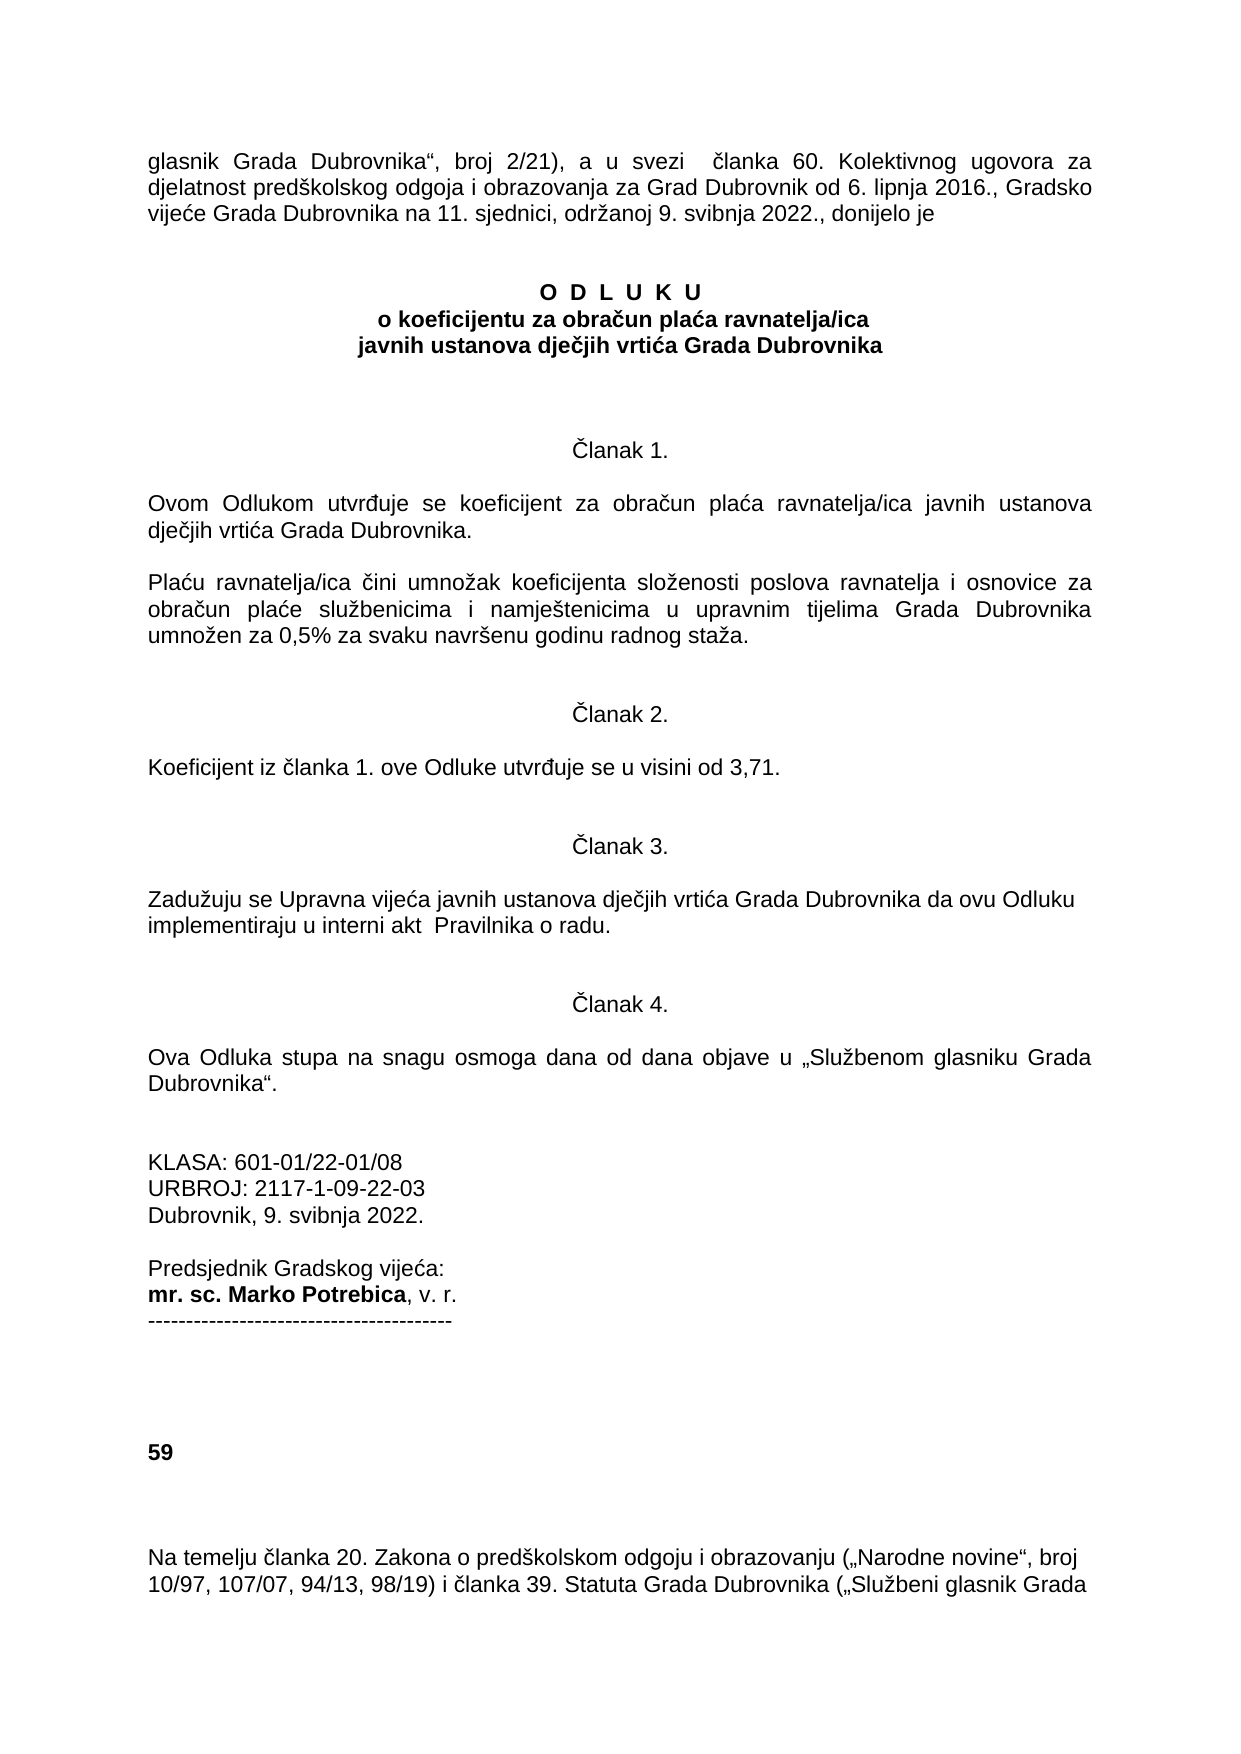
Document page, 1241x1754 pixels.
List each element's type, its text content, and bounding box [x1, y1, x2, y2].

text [148, 148, 1093, 227]
text URBROJ: 2117-1-09-22-03 [148, 1175, 1093, 1202]
text Dubrovnik, 9. svibnja 2022. [148, 1202, 1093, 1228]
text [148, 1544, 1093, 1597]
text KLASA: 601-01/22-01/08 [148, 1149, 1093, 1175]
text Ova Odluka stupa na snagu osmoga dana od dana objave u „Službenom glasniku Grada Dubrovnika“. [148, 1044, 1093, 1096]
text Plaću ravnatelja/ica čini umnožak koeficijenta složenosti poslova ravnatelja i osnovice za obračun plaće službenicima i namještenicima u upravnim tijelima Grada Dubrovnika umnožen za 0,5% za svaku navršenu godinu radnog staža. [148, 569, 1093, 648]
text Članak 1. [148, 437, 1093, 464]
text 59 [148, 1439, 1093, 1465]
text Koeficijent iz članka 1. ove Odluke utvrđuje se u visini od 3,71. [148, 754, 1093, 780]
text Članak 2. [148, 701, 1093, 727]
text Članak 3. [148, 833, 1093, 859]
text ---------------------------------------- [148, 1307, 1093, 1333]
text o koeficijentu za obračun plaća ravnatelja/ica [148, 306, 1093, 332]
text O D L U K U [148, 279, 1093, 306]
text javnih ustanova dječjih vrtića Grada Dubrovnika [148, 332, 1093, 358]
text Članak 4. [148, 991, 1093, 1017]
text Predsjednik Gradskog vijeća: [148, 1254, 1093, 1281]
text mr. sc. Marko Potrebica, v. r. [148, 1281, 1093, 1307]
text Ovom Odlukom utvrđuje se koeficijent za obračun plaća ravnatelja/ica javnih ustanova dječjih vrtića Grada Dubrovnika. [148, 490, 1093, 543]
text Zadužuju se Upravna vijeća javnih ustanova dječjih vrtića Grada Dubrovnika da ovu Odluku implementiraju u interni akt Pravilnika o radu. [148, 886, 1093, 938]
